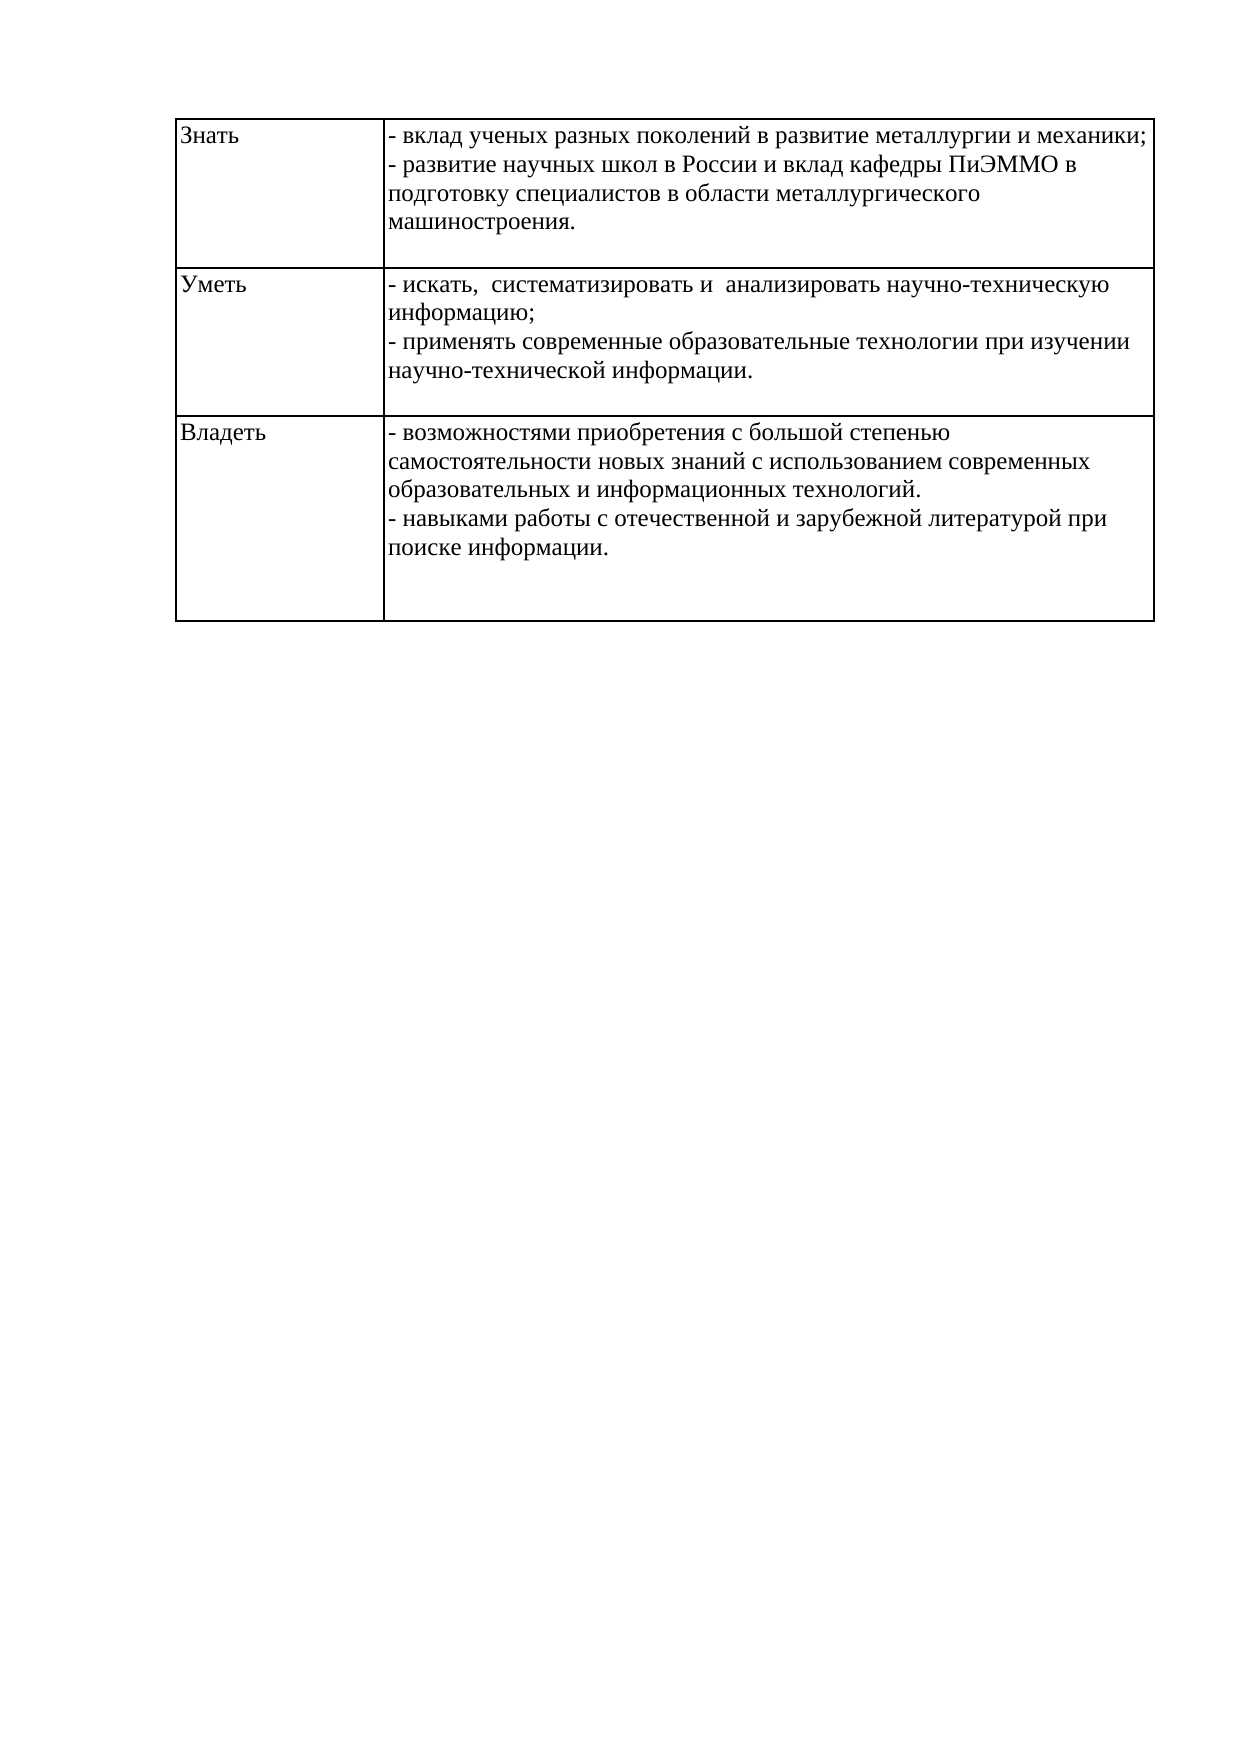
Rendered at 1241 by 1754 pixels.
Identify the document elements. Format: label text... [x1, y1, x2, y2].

table_header - вклад ученых разных поколений в развитие металлургии и механики; - развитие научных школ в России и вклад кафедры ПиЭММО в подготовку специалистов в области металлургического машиностроения. [385, 120, 1153, 267]
table_header Знать [177, 120, 383, 267]
table_cell - возможностями приобретения с большой степенью самостоятельности новых знаний с использованием современных образовательных и информационных технологий. - навыками работы с отечественной и зарубежной литературой при поиске информации. [385, 417, 1153, 620]
table_cell Уметь [177, 269, 383, 415]
table_cell Владеть [177, 417, 383, 620]
table_cell - искать, систематизировать и анализировать научно-техническую информацию; - применять современные образовательные технологии при изучении научно-технической информации. [385, 269, 1153, 415]
